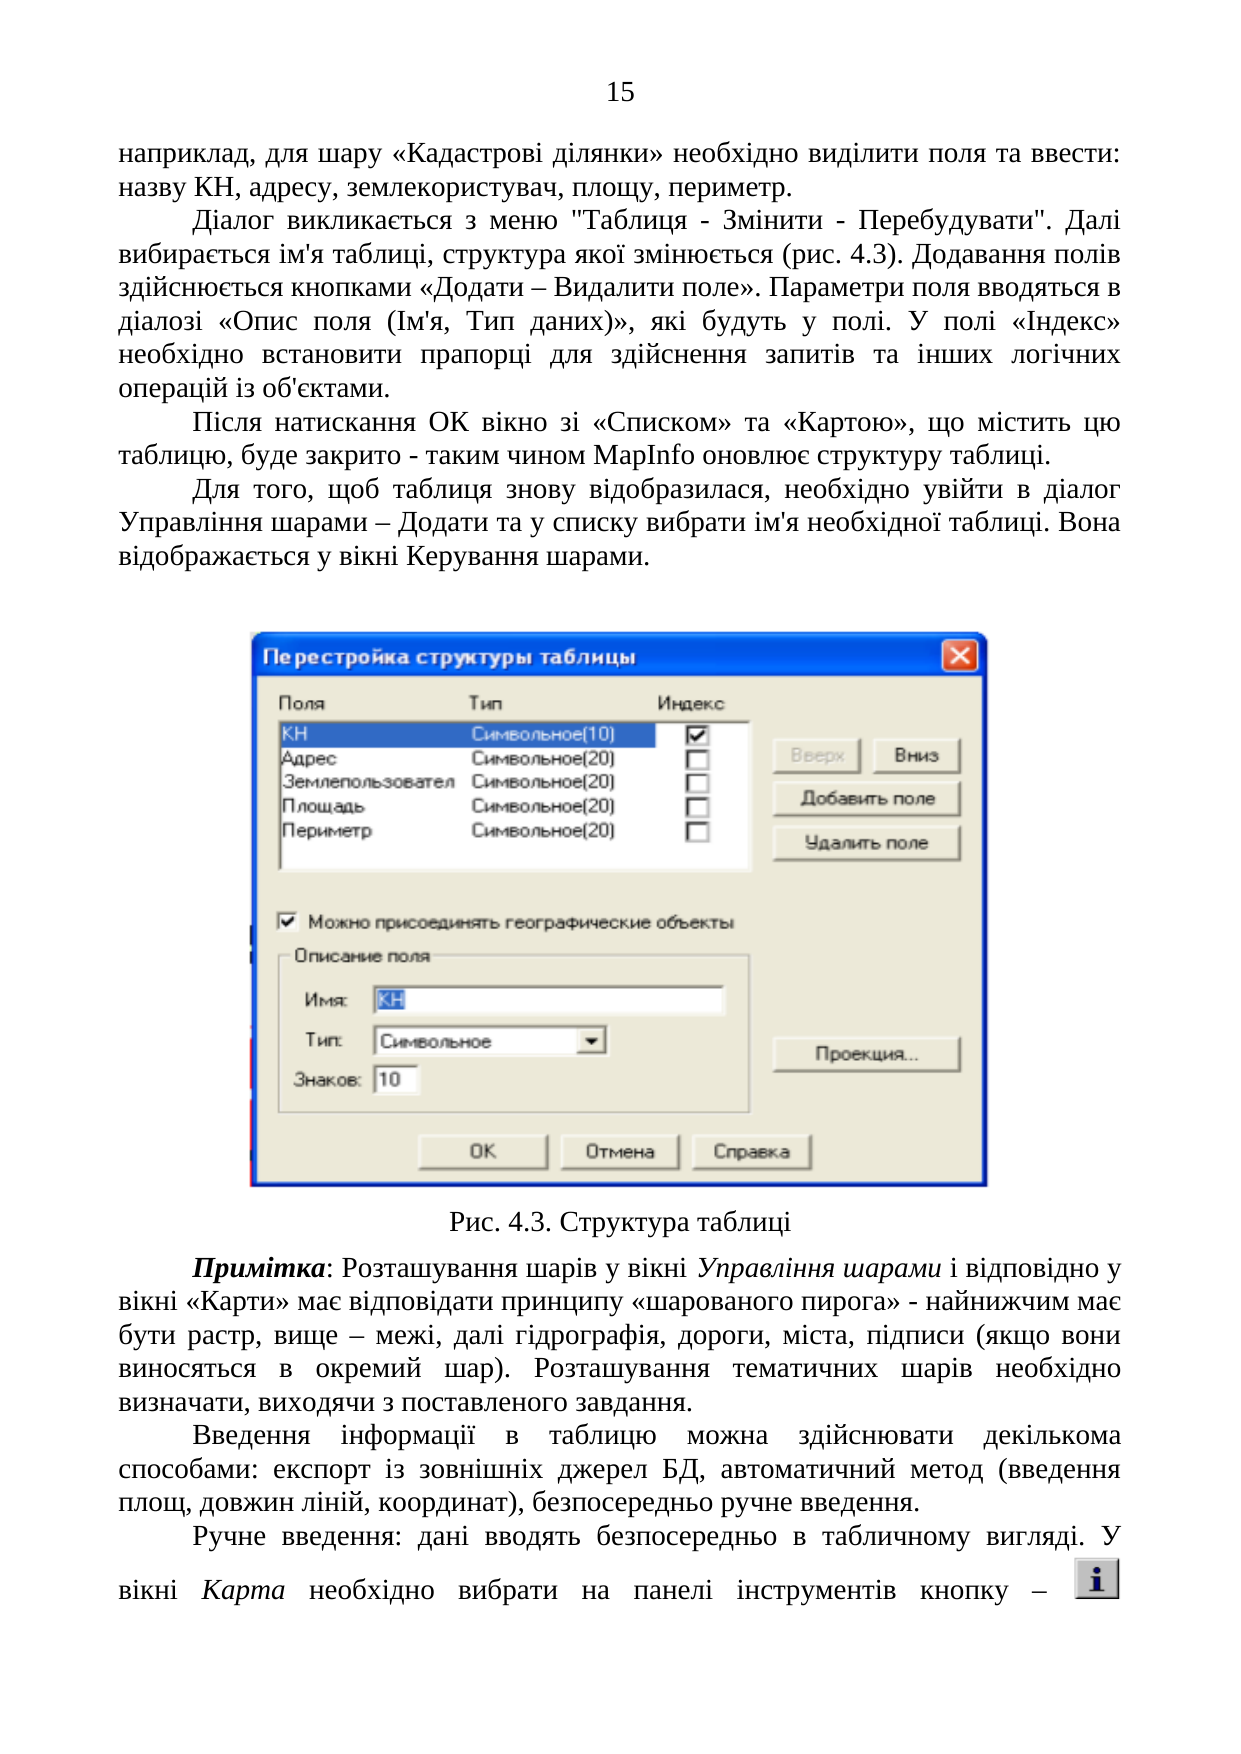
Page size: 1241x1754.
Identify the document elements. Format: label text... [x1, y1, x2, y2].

text Введення інформації в таблицю можна здійснювати декількома способами: експорт із зовнішніх джерел БД, автоматичний метод (введення площ, довжин ліній, координат), безпосередньо ручне введення. [118, 1417, 1122, 1518]
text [118, 135, 1122, 202]
text Для того, щоб таблиця знову відобразилася, необхідно увійти в діалог Управління шарами – Додати та у списку вибрати ім'я необхідної таблиці. Вона відображається у вікні Керування шарами. [118, 471, 1122, 571]
text Після натискання ОК вікно зі «Списком» та «Картою», що містить цю таблицю, буде закрито - таким чином MapInfo оновлює структуру таблиці. [118, 404, 1122, 471]
picture [1070, 1551, 1123, 1600]
picture [240, 630, 1000, 1192]
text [118, 1518, 1122, 1605]
text Рис. 4.3. Структура таблиці [118, 1204, 1122, 1237]
text Діалог викликається з меню "Таблиця - Змінити - Перебудувати". Далі вибирається ім'я таблиці, структура якої змінюється (рис. 4.3). Додавання полів здійснюється кнопками «Додати – Видалити поле». Параметри поля вводяться в діалозі «Опис поля (Ім'я, Тип даних)», які будуть у полі. У полі «Індекс» необхідно встановити прапорці для здійснення запитів та інших логічних операцій із об'єктами. [118, 202, 1122, 404]
text Примітка: Розташування шарів у вікні Управління шарами і відповідно у вікні «Карти» має відповідати принципу «шарованого пирога» - найнижчим має бути растр, вище – межі, далі гідрографія, дороги, міста, підписи (якщо вони виносяться в окремий шар). Розташування тематичних шарів необхідно визначати, виходячи з поставленого завдання. [118, 1250, 1122, 1417]
